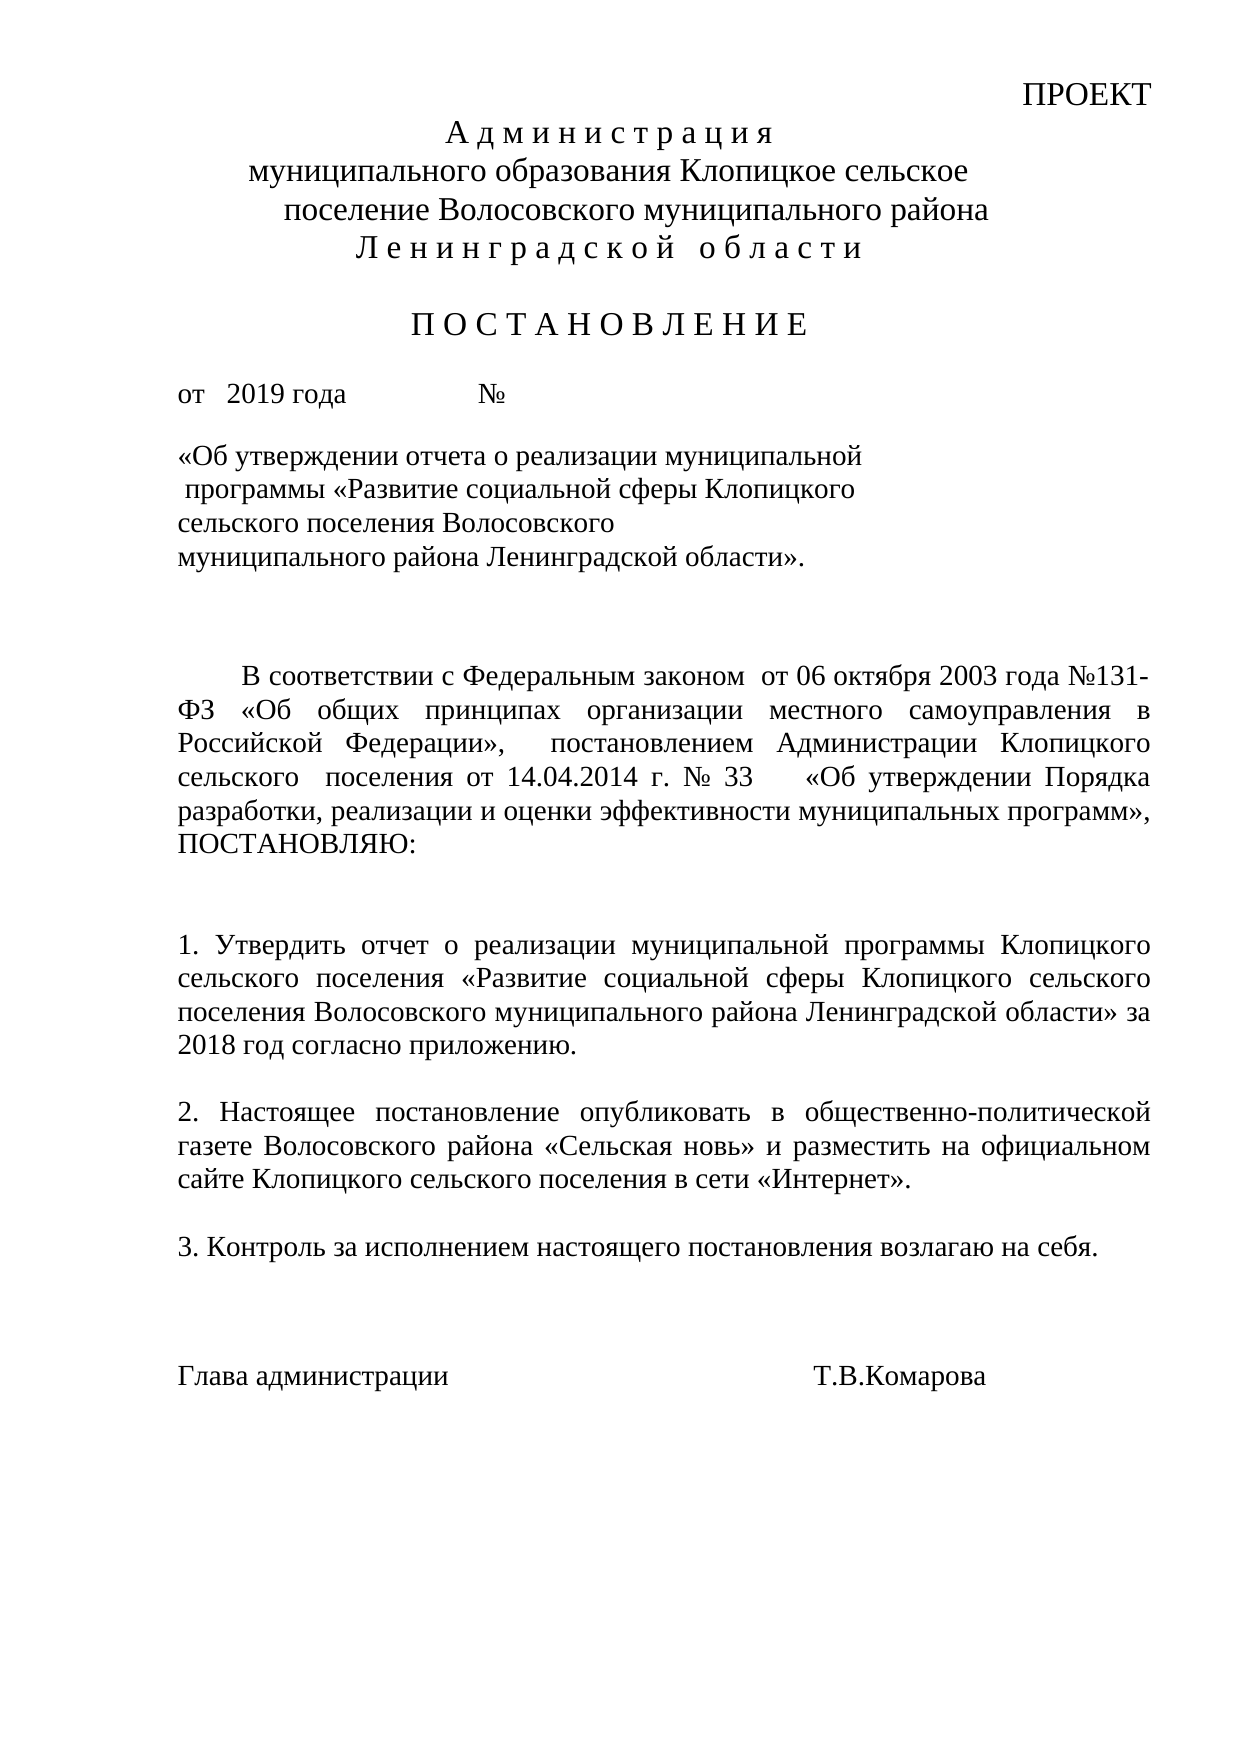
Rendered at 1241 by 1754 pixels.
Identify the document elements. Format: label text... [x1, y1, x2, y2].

text Л е н и н г р а д с к о й о б л а с т и [177, 227, 1039, 266]
text В соответствии с Федеральным законом от 06 октября 2003 года №131-ФЗ «Об общих принципах организации местного самоуправления в Российской Федерации», постановлением Администрации Клопицкого сельского поселения от 14.04.2014 г. № 33 «Об утверждении Порядка разработки, реализации и оценки эффективности муниципальных программ», ПОСТАНОВЛЯЮ: [177, 658, 1152, 860]
text Глава администрации Т.В.Комарова [177, 1358, 1152, 1392]
text муниципального образования Клопицкое сельское поселение Волосовского муниципального района [177, 151, 1039, 227]
text А д м и н и с т р а ц и я [177, 112, 1039, 151]
text от 2019 года № [177, 376, 1152, 409]
text «Об утверждении отчета о реализации муниципальной [177, 438, 1152, 472]
text 3. Контроль за исполнением настоящего постановления возлагаю на себя. [177, 1229, 1152, 1262]
text программы «Развитие социальной сферы Клопицкого [177, 472, 1152, 505]
text 1. Утвердить отчет о реализации муниципальной программы Клопицкого сельского поселения «Развитие социальной сферы Клопицкого сельского поселения Волосовского муниципального района Ленинградской области» за 2018 год согласно приложению. [177, 927, 1152, 1061]
text П О С Т А Н О В Л Е Н И Е [177, 304, 1152, 342]
text 2. Настоящее постановление опубликовать в общественно-политической газете Волосовского района «Сельская новь» и разместить на официальном сайте Клопицкого сельского поселения в сети «Интернет». [177, 1094, 1152, 1195]
text сельского поселения Волосовского [177, 505, 1152, 539]
text муниципального района Ленинградской области». [177, 539, 1152, 572]
text ПРОЕКТ [177, 74, 1152, 112]
